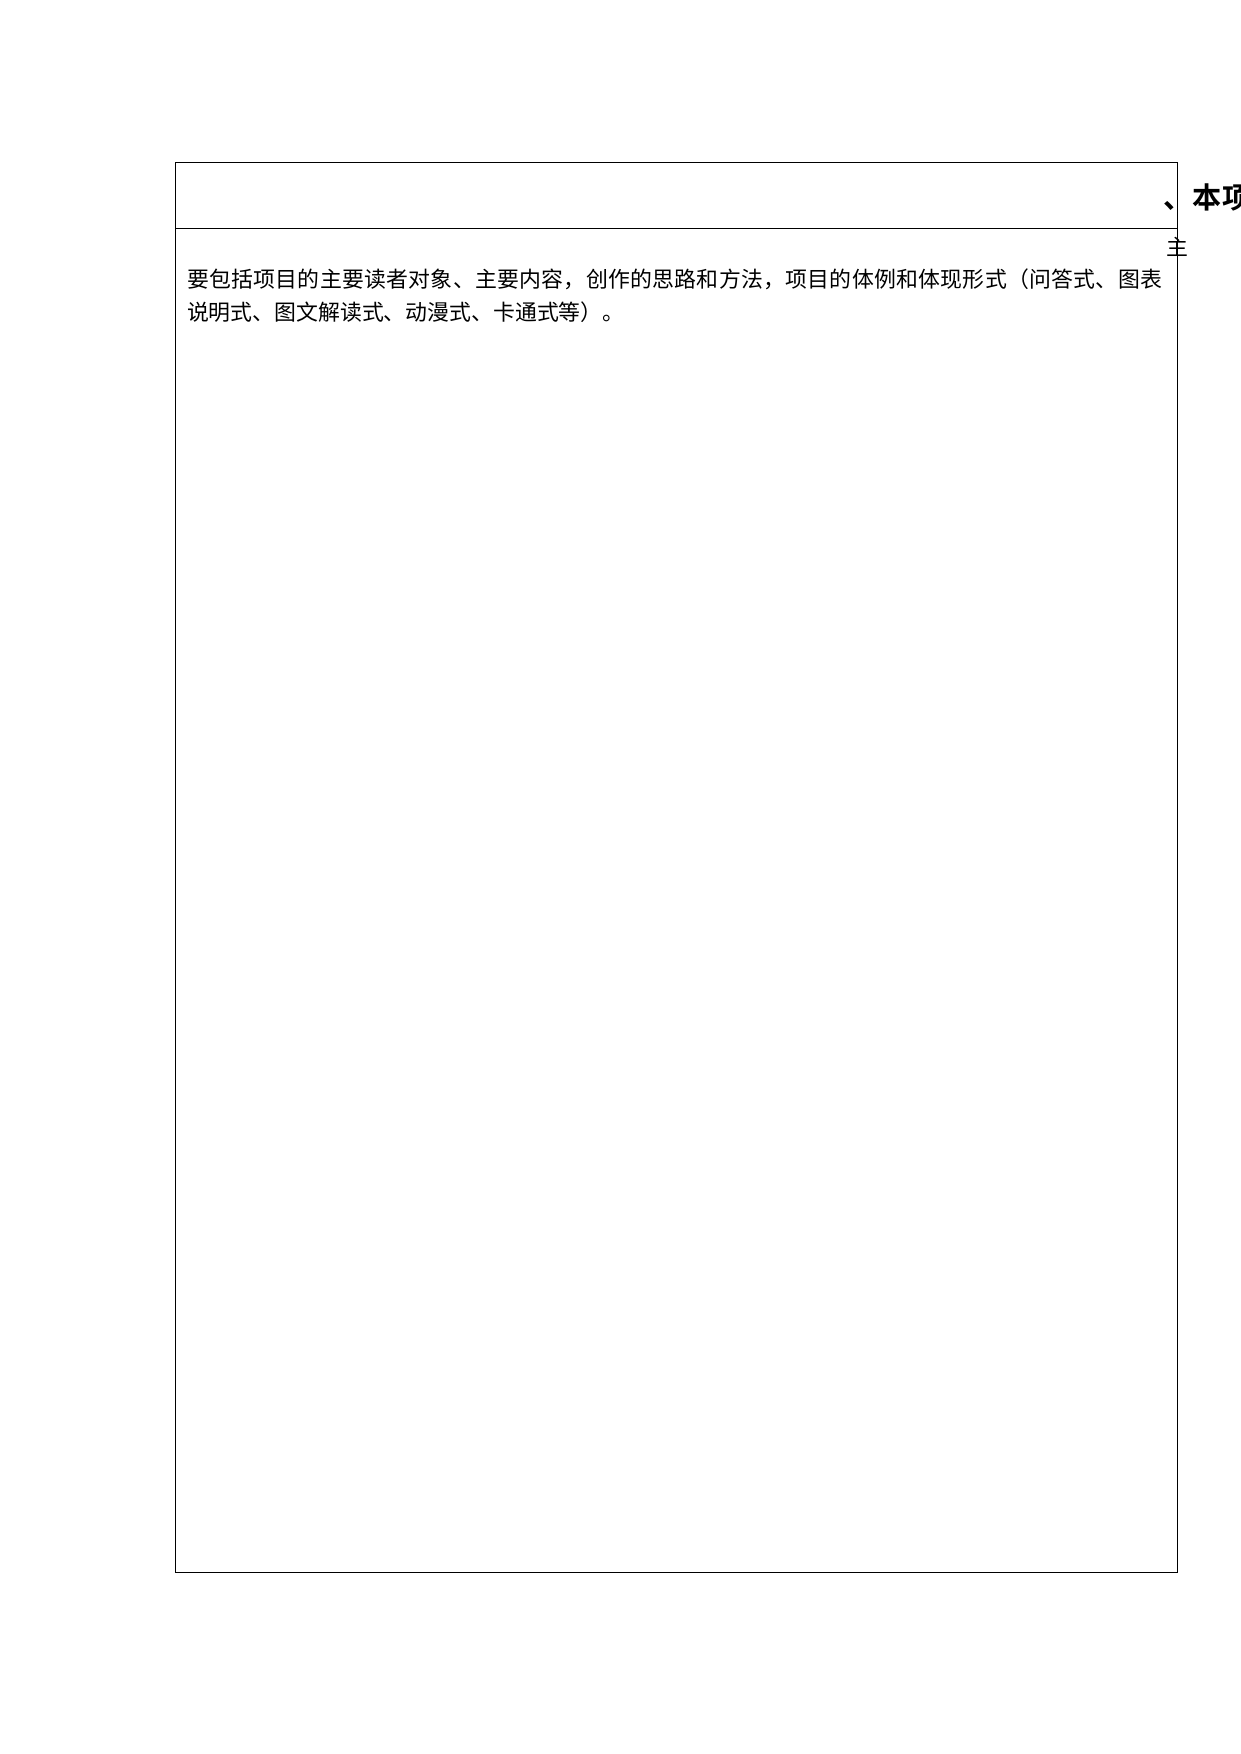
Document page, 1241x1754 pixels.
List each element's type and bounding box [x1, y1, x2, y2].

table_cell [176, 229, 1177, 1572]
table_cell [176, 163, 1177, 228]
